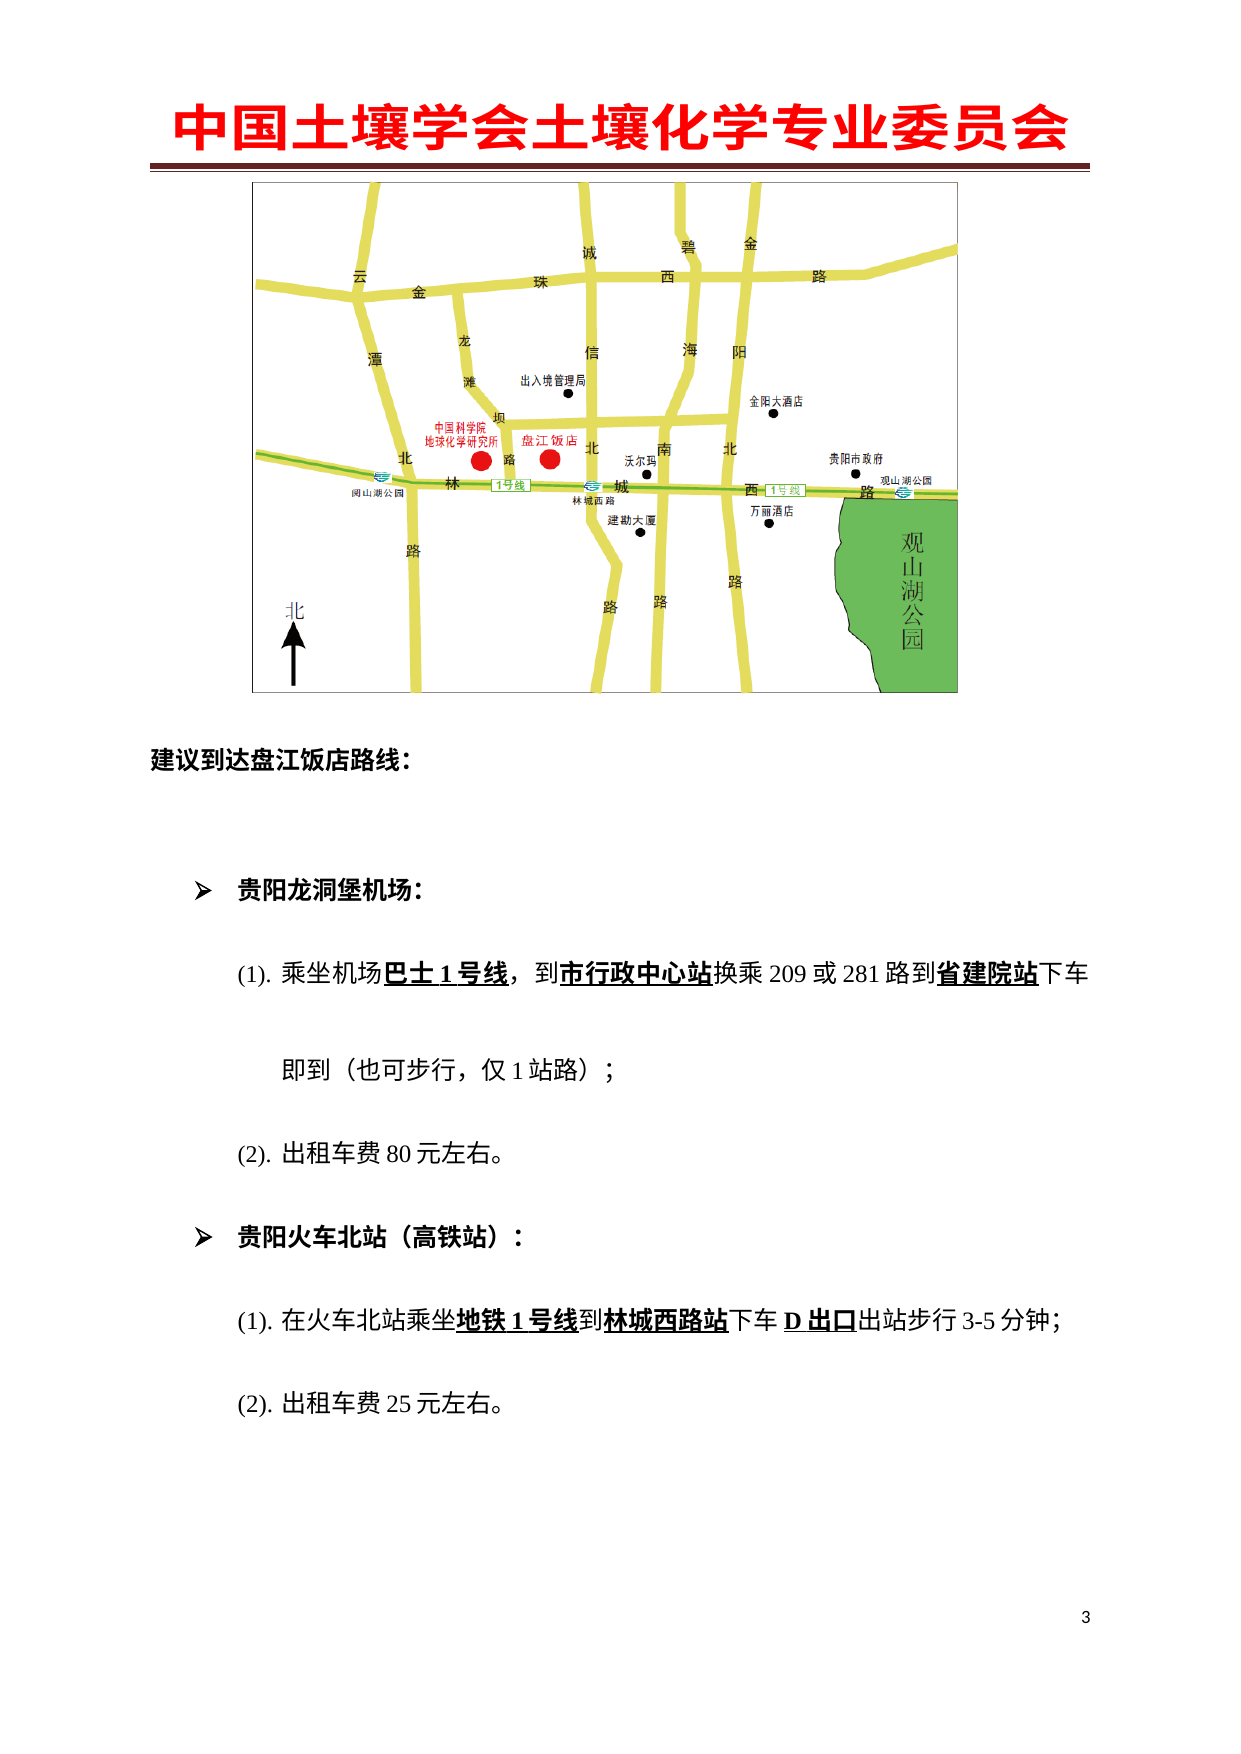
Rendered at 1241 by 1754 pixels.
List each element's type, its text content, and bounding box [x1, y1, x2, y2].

list 乘坐机场巴士1号线，到市行政中心站换乘209或281路到省建院站下车即到（也可步行，仅1站路）； [237, 939, 1090, 1101]
text 建议到达盘江饭店路线： [150, 726, 1090, 791]
list 出租车费25元左右。 [237, 1369, 1090, 1434]
picture [236, 173, 1005, 719]
list 出租车费80元左右。 [237, 1119, 1090, 1184]
list 在火车北站乘坐地铁1号线到林城西路站下车D出口出站步行3-5分钟； [237, 1286, 1090, 1351]
list 贵阳火车北站（高铁站）： [194, 1203, 1090, 1268]
list 贵阳龙洞堡机场： [194, 856, 1090, 921]
